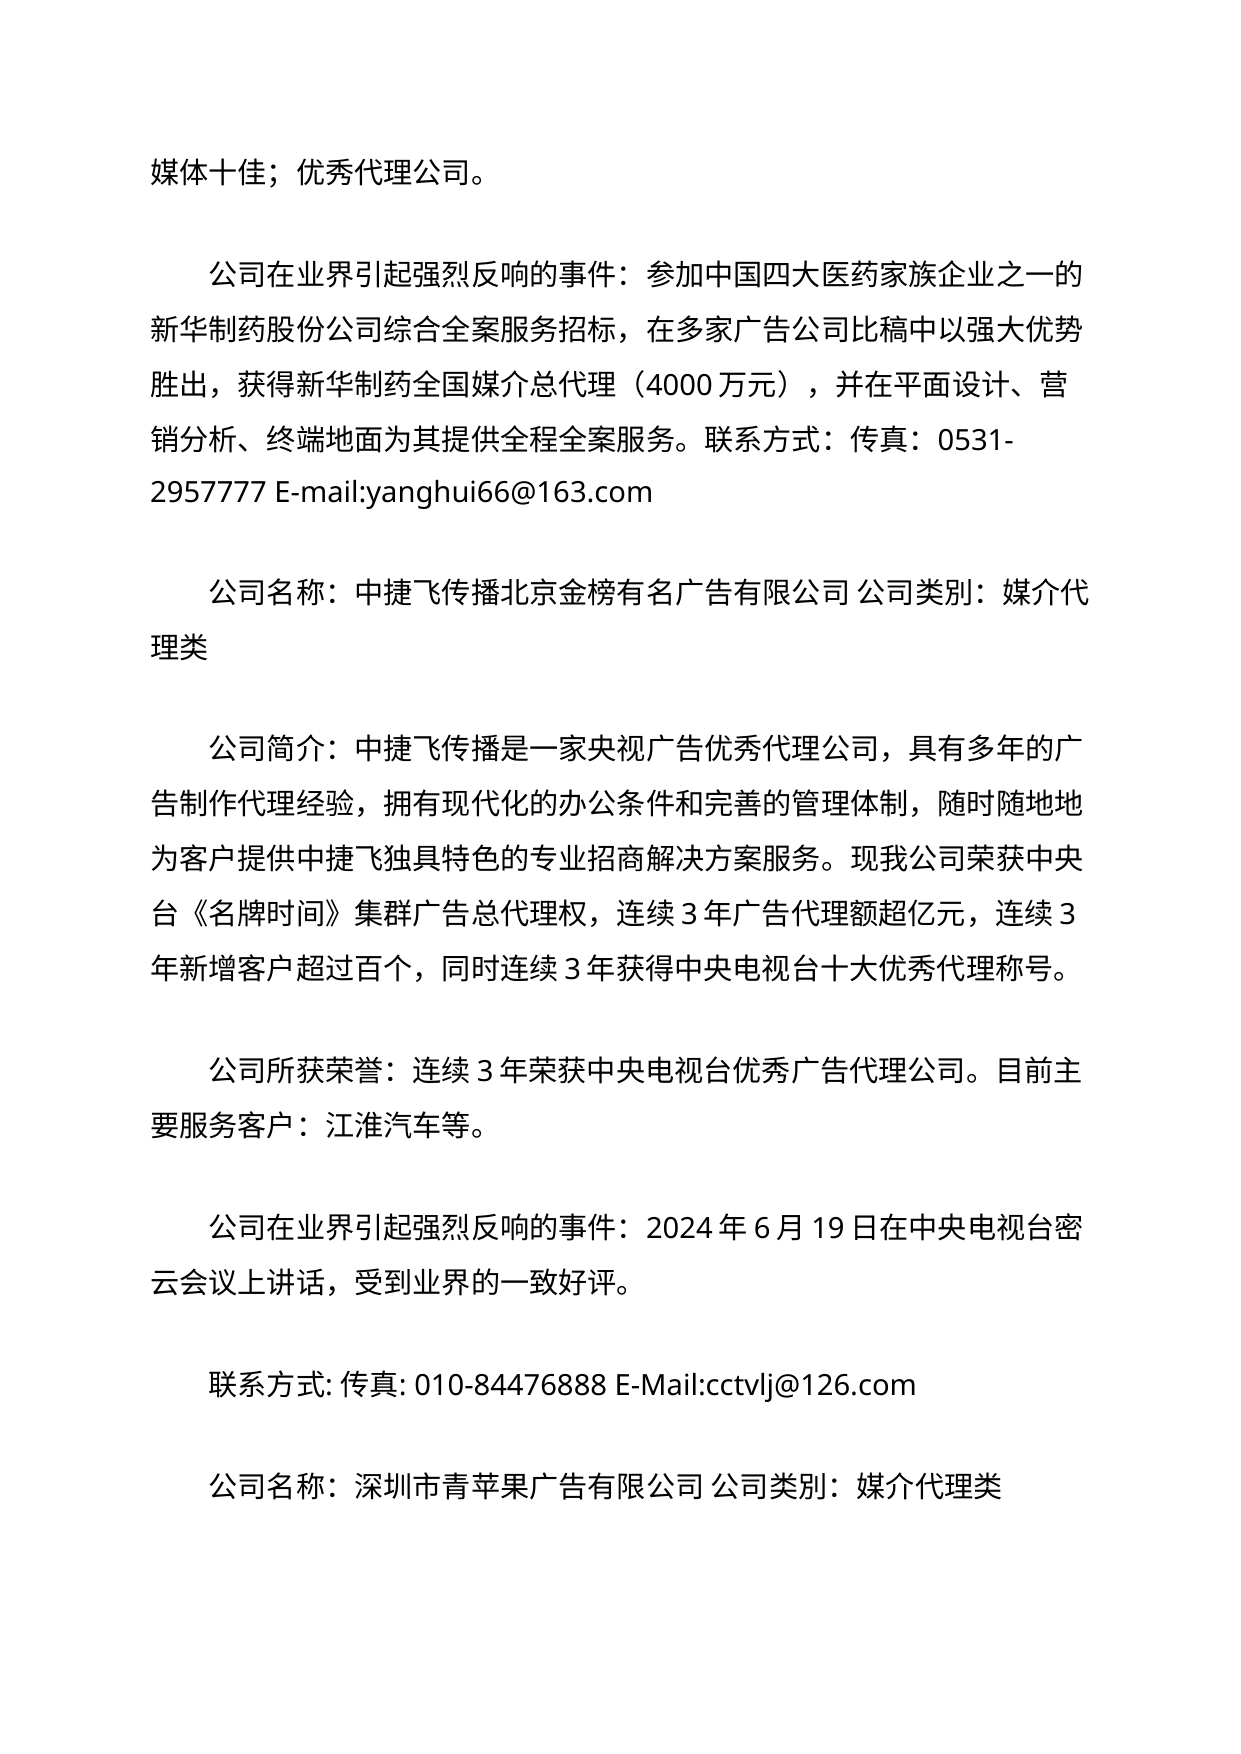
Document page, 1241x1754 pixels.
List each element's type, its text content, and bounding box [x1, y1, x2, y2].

text 公司在业界引起强烈反响的事件：参加中国四大医药家族企业之一的新华制药股份公司综合全案服务招标，在多家广告公司比稿中以强大优势胜出，获得新华制药全国媒介总代理（4000万元），并在平面设计、营销分析、终端地面为其提供全程全案服务。联系方式：传真：0531-2957777 E-mail:yanghui66@163.com [150, 252, 1090, 511]
text 公司在业界引起强烈反响的事件：2024年6月19日在中央电视台密云会议上讲话，受到业界的一致好评。 [150, 1204, 1090, 1302]
text 联系方式: 传真: 010-84476888 E-Mail:cctvlj@126.com [150, 1361, 1090, 1403]
text 公司简介：中捷飞传播是一家央视广告优秀代理公司，具有多年的广告制作代理经验，拥有现代化的办公条件和完善的管理体制，随时随地地为客户提供中捷飞独具特色的专业招商解决方案服务。现我公司荣获中央台《名牌时间》集群广告总代理权，连续3年广告代理额超亿元，连续3年新增客户超过百个，同时连续3年获得中央电视台十大优秀代理称号。 [150, 726, 1090, 988]
text 公司名称：中捷飞传播北京金榜有名广告有限公司 公司类別：媒介代理类 [150, 569, 1090, 666]
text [150, 150, 1090, 192]
text 公司所获荣誉：连续3年荣获中央电视台优秀广告代理公司。目前主要服务客户：江淮汽车等。 [150, 1048, 1090, 1145]
text 公司名称：深圳市青苹果广告有限公司 公司类別：媒介代理类 [150, 1463, 1090, 1505]
